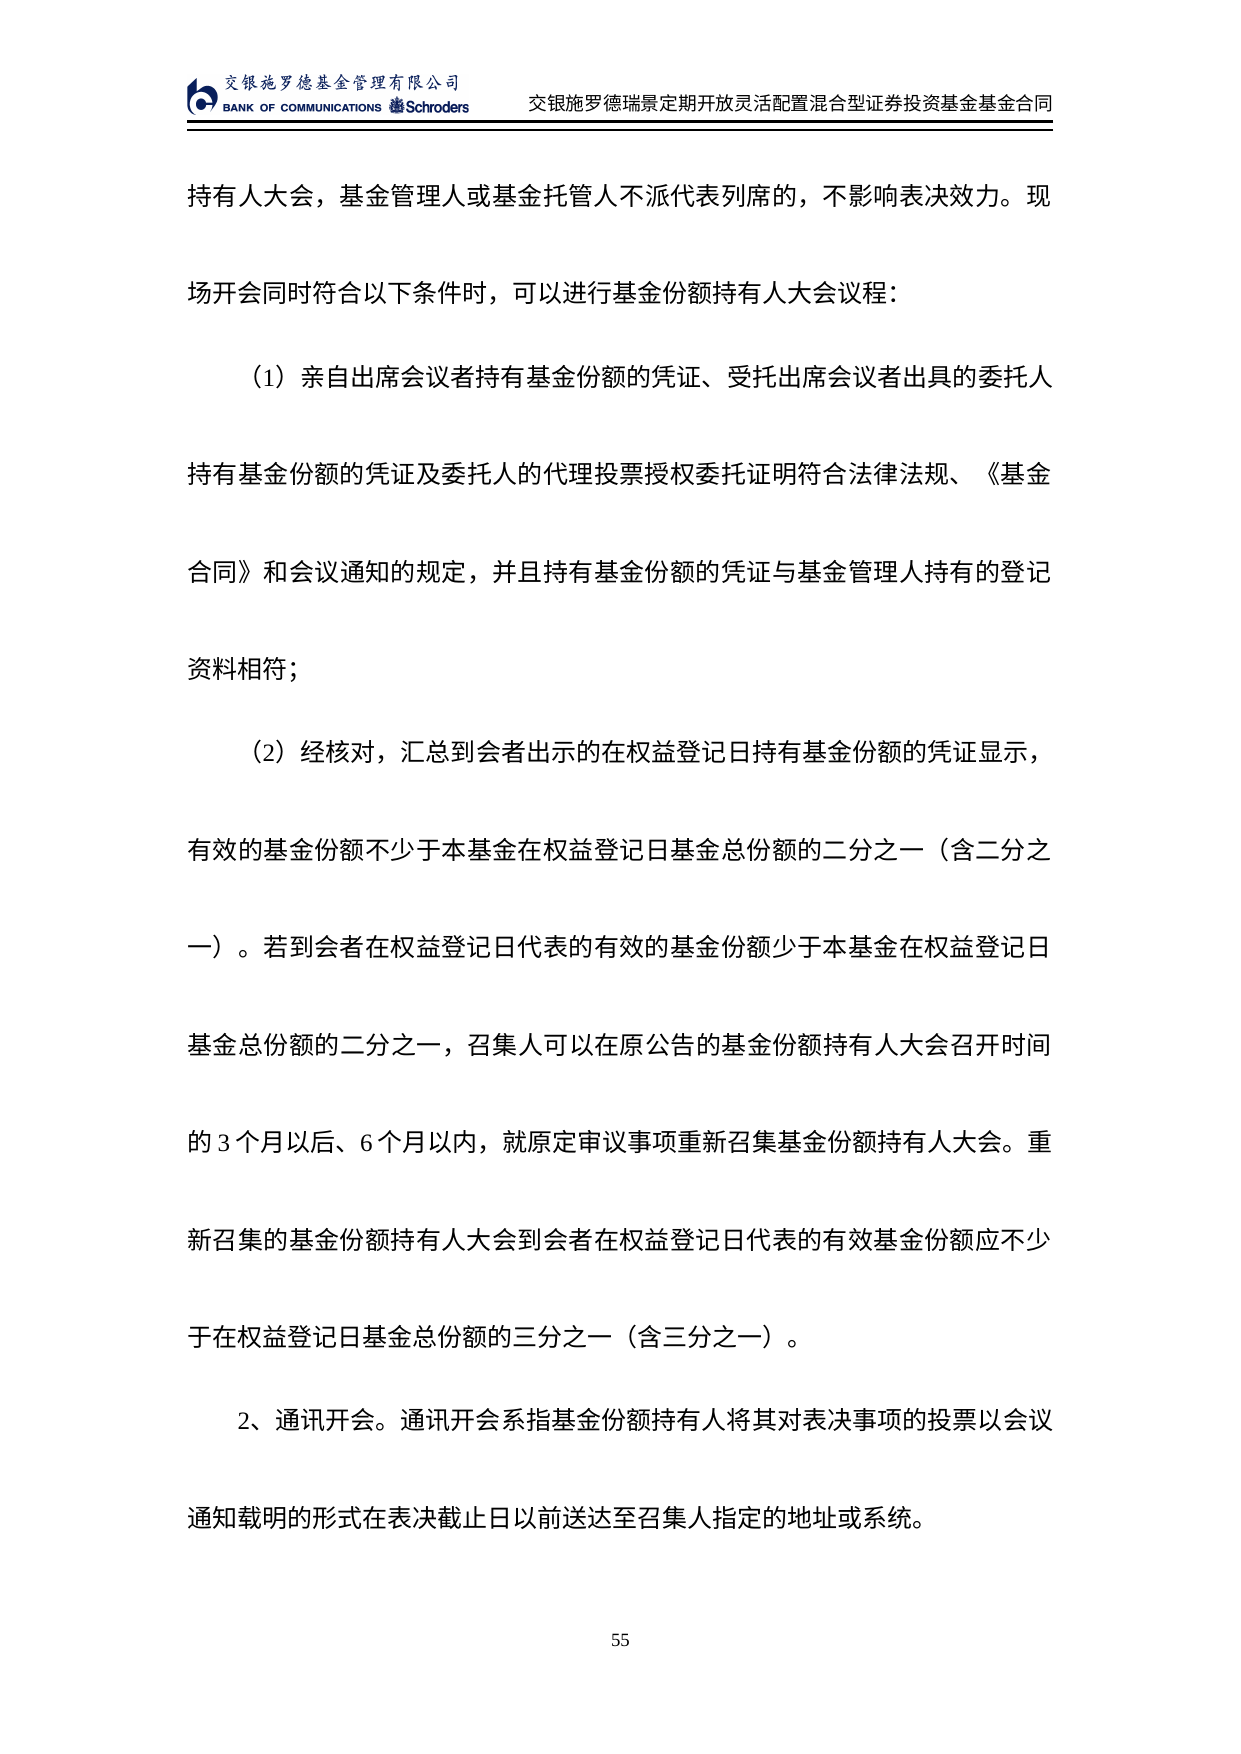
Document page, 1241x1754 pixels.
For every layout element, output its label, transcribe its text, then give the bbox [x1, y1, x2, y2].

text （2）经核对，汇总到会者出示的在权益登记日持有基金份额的凭证显示，有效的基金份额不少于本基金在权益登记日基金总份额的二分之一（含二分之一）。若到会者在权益登记日代表的有效的基金份额少于本基金在权益登记日基金总份额的二分之一，召集人可以在原公告的基金份额持有人大会召开时间的3个月以后、6个月以内，就原定审议事项重新召集基金份额持有人大会。重新召集的基金份额持有人大会到会者在权益登记日代表的有效基金份额应不少于在权益登记日基金总份额的三分之一（含三分之一）。 [187, 718, 1053, 1368]
picture [187, 74, 469, 115]
text 2、通讯开会。通讯开会系指基金份额持有人将其对表决事项的投票以会议通知载明的形式在表决截止日以前送达至召集人指定的地址或系统。 [187, 1386, 1053, 1549]
text （1）亲自出席会议者持有基金份额的凭证、受托出席会议者出具的委托人持有基金份额的凭证及委托人的代理投票授权委托证明符合法律法规、《基金合同》和会议通知的规定，并且持有基金份额的凭证与基金管理人持有的登记资料相符； [187, 343, 1053, 700]
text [187, 162, 1053, 324]
